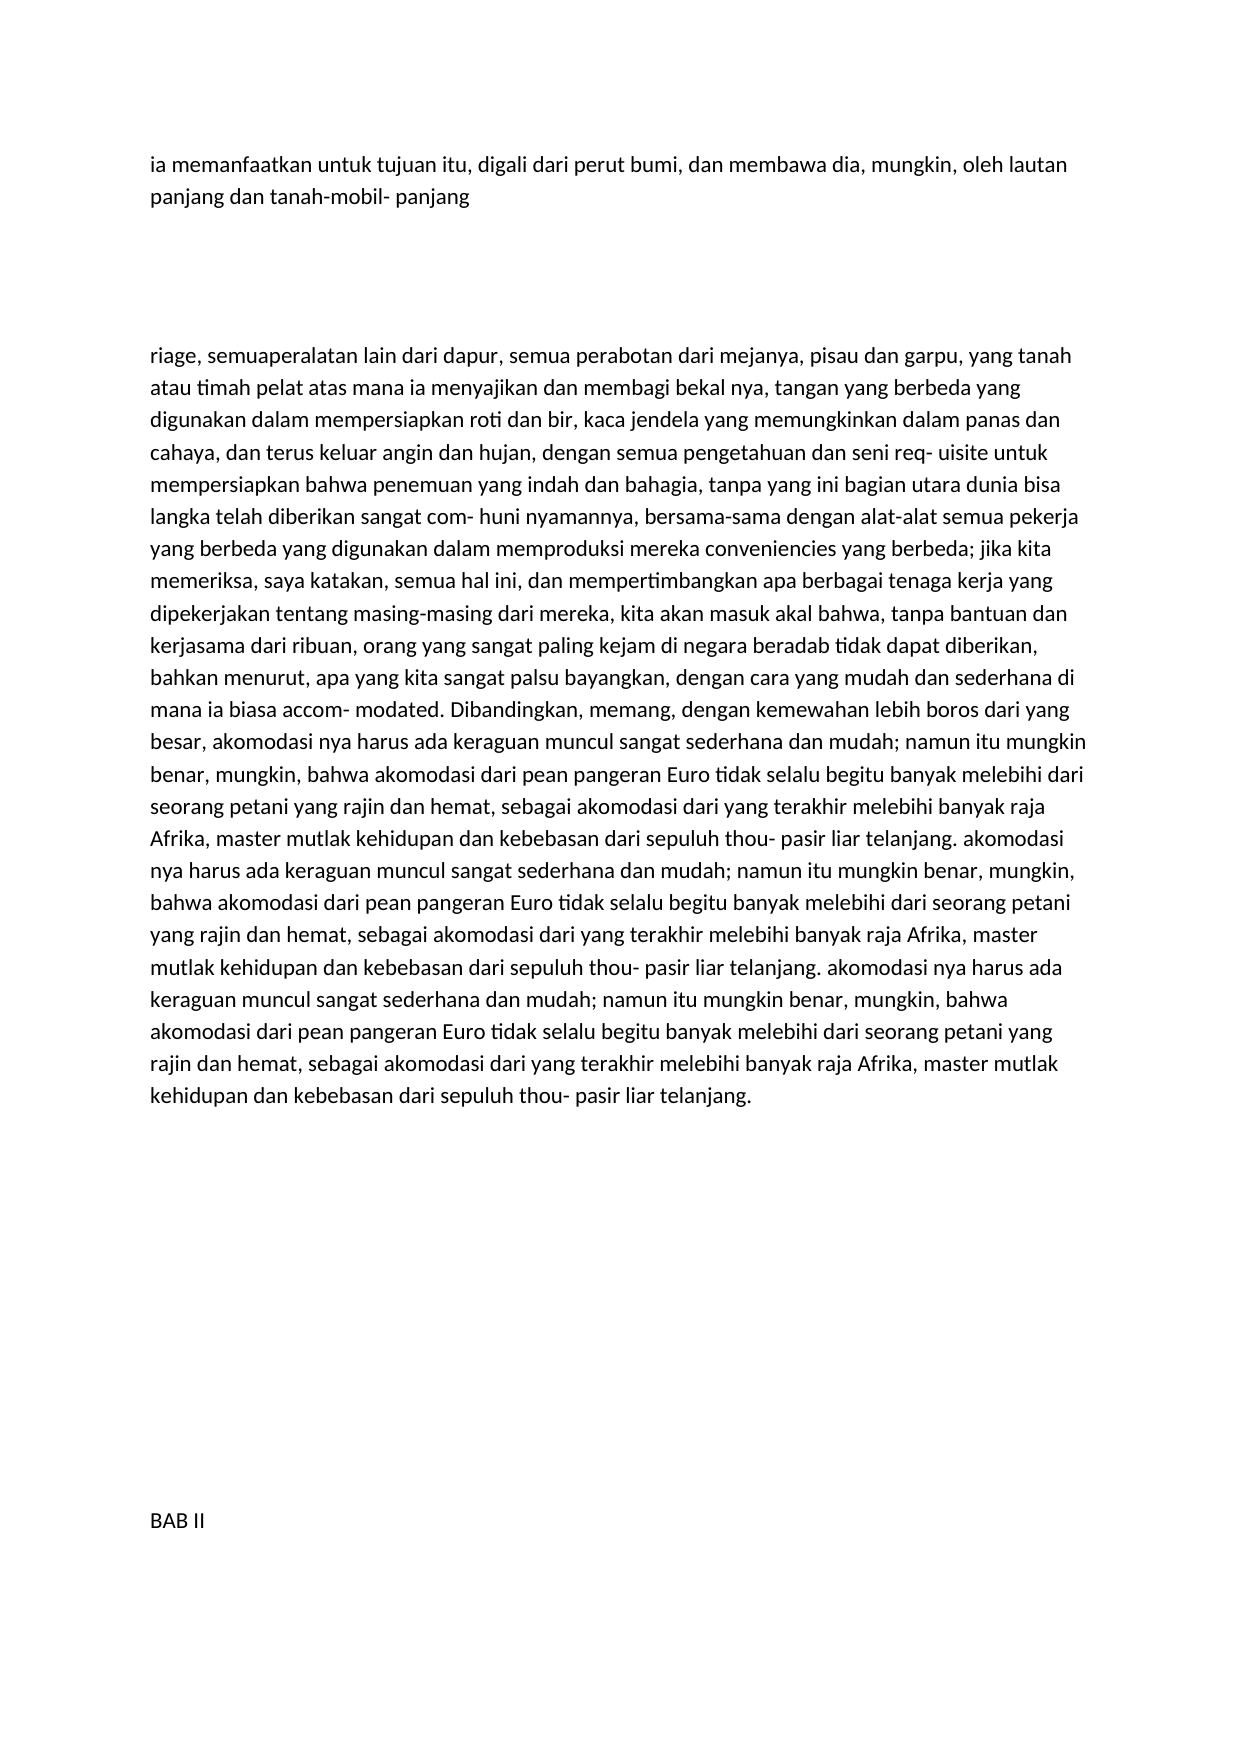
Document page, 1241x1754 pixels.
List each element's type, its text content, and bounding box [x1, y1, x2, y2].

text riage, semuaperalatan lain dari dapur, semua perabotan dari mejanya, pisau dan garpu, yang tanah atau timah pelat atas mana ia menyajikan dan membagi bekal nya, tangan yang berbeda yang digunakan dalam mempersiapkan roti dan bir, kaca jendela yang memungkinkan dalam panas dan cahaya, dan terus keluar angin dan hujan, dengan semua pengetahuan dan seni req- uisite untuk mempersiapkan bahwa penemuan yang indah dan bahagia, tanpa yang ini bagian utara dunia bisa langka telah diberikan sangat com- huni nyamannya, bersama-sama dengan alat-alat semua pekerja yang berbeda yang digunakan dalam memproduksi mereka conveniencies yang berbeda; jika kita memeriksa, saya katakan, semua hal ini, dan mempertimbangkan apa berbagai tenaga kerja yang dipekerjakan tentang masing-masing dari mereka, kita akan masuk akal bahwa, tanpa bantuan dan kerjasama dari ribuan, orang yang sangat paling kejam di negara beradab tidak dapat diberikan, bahkan menurut, apa yang kita sangat palsu bayangkan, dengan cara yang mudah dan sederhana di mana ia biasa accom- modated. Dibandingkan, memang, dengan kemewahan lebih boros dari yang besar, akomodasi nya harus ada keraguan muncul sangat sederhana dan mudah; namun itu mungkin benar, mungkin, bahwa akomodasi dari pean pangeran Euro tidak selalu begitu banyak melebihi dari seorang petani yang rajin dan hemat, sebagai akomodasi dari yang terakhir melebihi banyak raja Afrika, master mutlak kehidupan dan kebebasan dari sepuluh thou- pasir liar telanjang. akomodasi nya harus ada keraguan muncul sangat sederhana dan mudah; namun itu mungkin benar, mungkin, bahwa akomodasi dari pean pangeran Euro tidak selalu begitu banyak melebihi dari seorang petani yang rajin dan hemat, sebagai akomodasi dari yang terakhir melebihi banyak raja Afrika, master mutlak kehidupan dan kebebasan dari sepuluh thou- pasir liar telanjang. akomodasi nya harus ada keraguan muncul sangat sederhana dan mudah; namun itu mungkin benar, mungkin, bahwa akomodasi dari pean pangeran Euro tidak selalu begitu banyak melebihi dari seorang petani yang rajin dan hemat, sebagai akomodasi dari yang terakhir melebihi banyak raja Afrika, master mutlak kehidupan dan kebebasan dari sepuluh thou- pasir liar telanjang. [150, 341, 1090, 1109]
text BAB II [150, 1506, 1090, 1534]
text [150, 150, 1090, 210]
